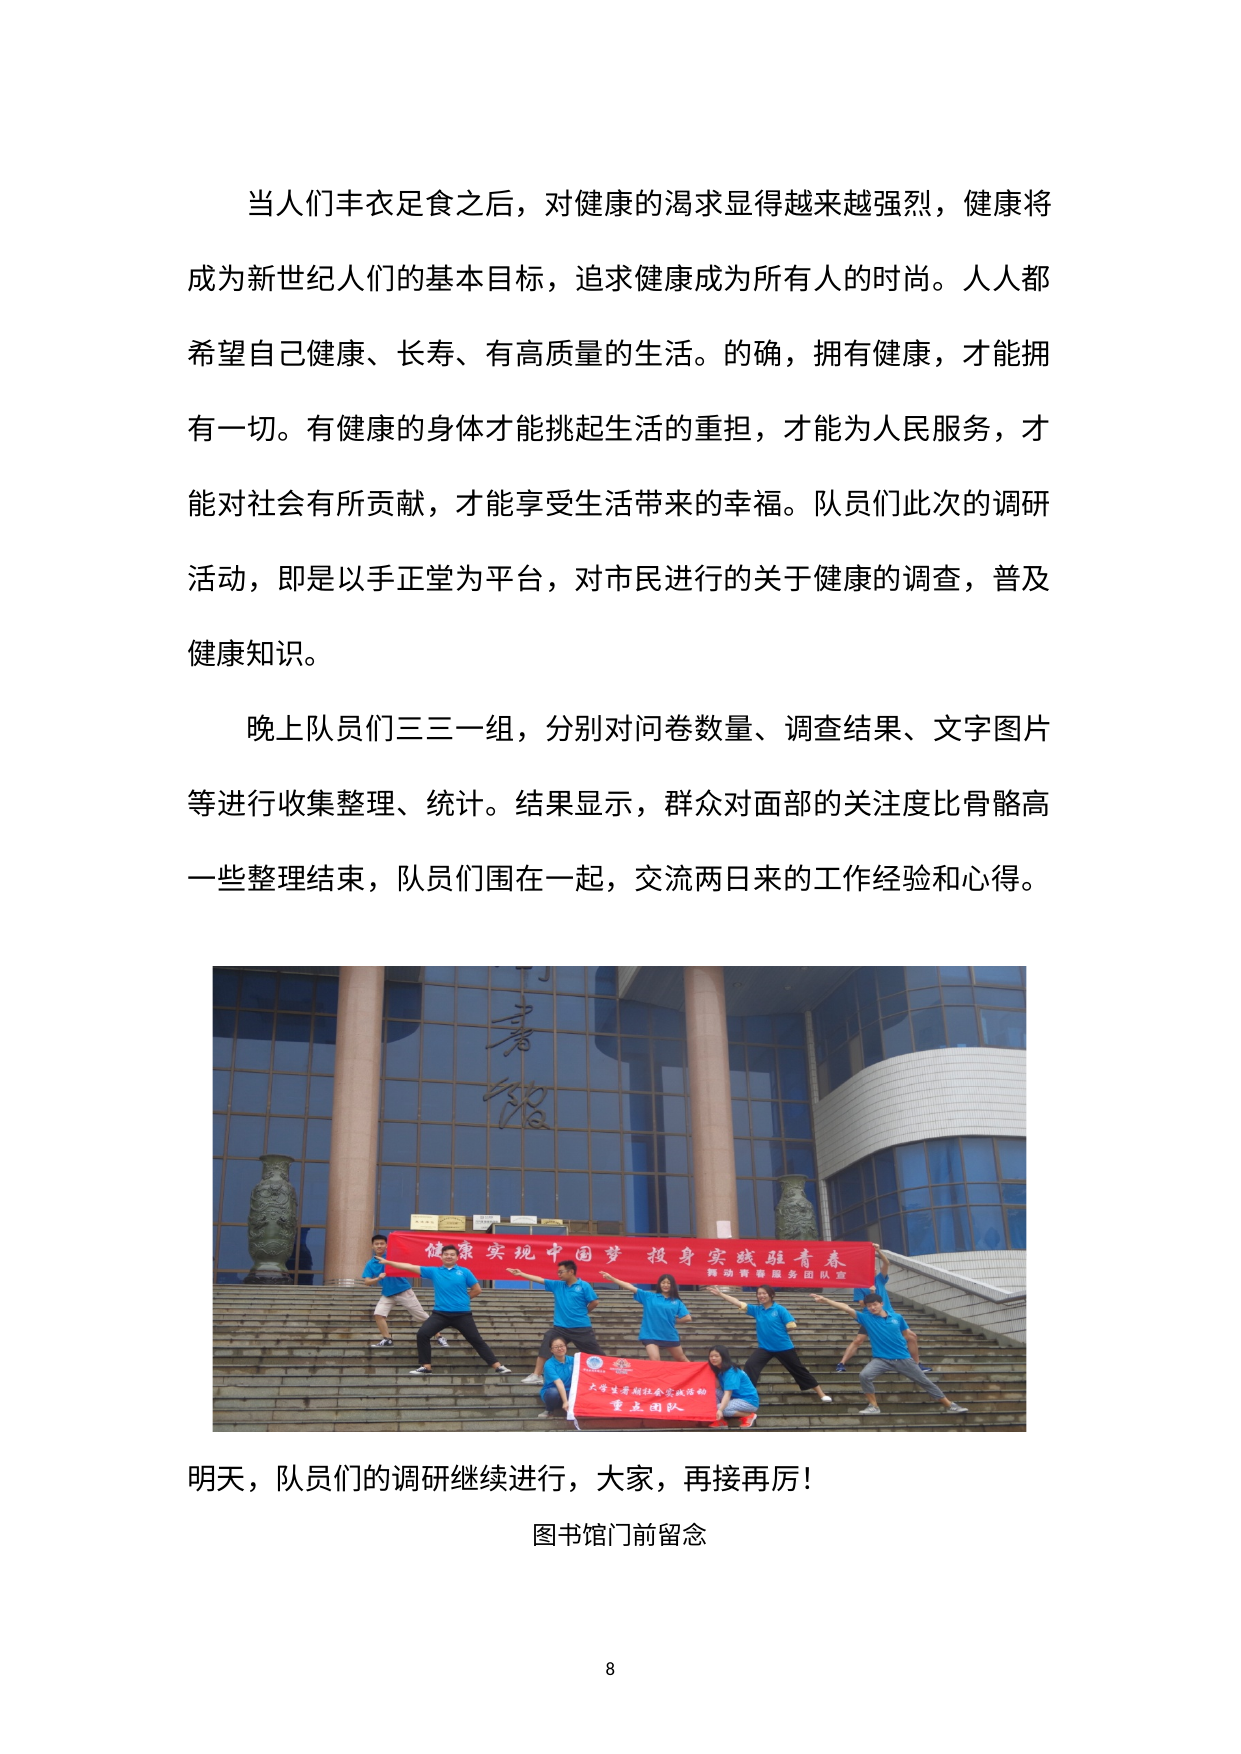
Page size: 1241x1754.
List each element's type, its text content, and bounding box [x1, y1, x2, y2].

text 当人们丰衣足食之后，对健康的渴求显得越来越强烈，健康将成为新世纪人们的基本目标，追求健康成为所有人的时尚。人人都希望自己健康、长寿、有高质量的生活。的确，拥有健康，才能拥有一切。有健康的身体才能挑起生活的重担，才能为人民服务，才能对社会有所贡献，才能享受生活带来的幸福。队员们此次的调研活动，即是以手正堂为平台，对市民进行的关于健康的调查，普及健康知识。 [187, 164, 1053, 689]
text 图书馆门前留念 [187, 1514, 1053, 1552]
picture [212, 966, 1027, 1432]
